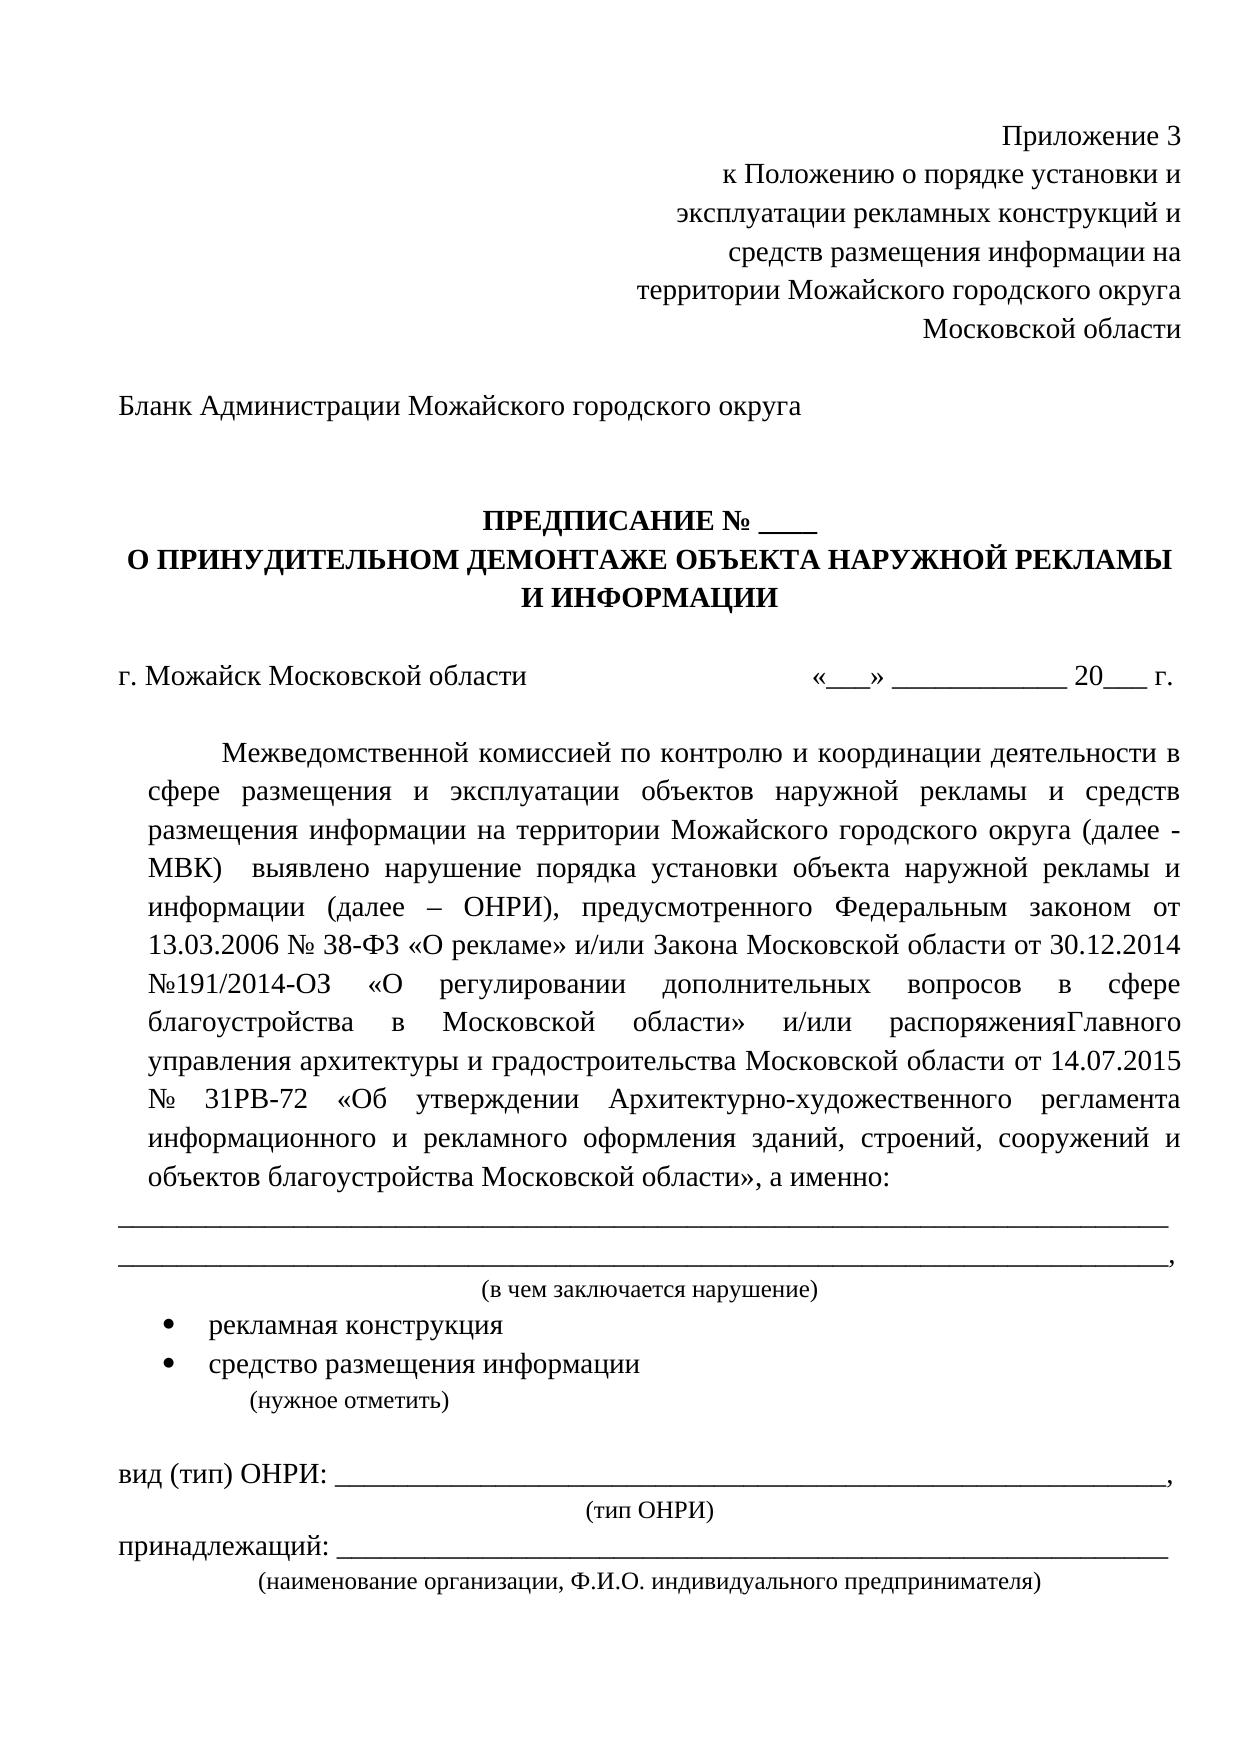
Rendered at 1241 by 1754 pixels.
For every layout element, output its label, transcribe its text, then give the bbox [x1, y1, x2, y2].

text О ПРИНУДИТЕЛЬНОМ ДЕМОНТАЖЕ ОБЪЕКТА НАРУЖНОЙ РЕКЛАМЫ И ИНФОРМАЦИИ [118, 542, 1181, 614]
text Бланк Администрации Можайского городского округа [118, 388, 1181, 421]
text территории Можайского городского округа [605, 272, 1181, 306]
text принадлежащий: _________________________________________________________ [118, 1528, 1181, 1561]
text Приложение 3 [605, 118, 1181, 152]
text (тип ОНРИ) [118, 1495, 1181, 1523]
text (наименование организации, Ф.И.О. индивидуального предпринимателя) [118, 1566, 1181, 1595]
text (в чем заключается нарушение) [118, 1274, 1181, 1303]
list рекламная конструкция [163, 1307, 1181, 1341]
text ________________________________________________________________________, [118, 1236, 1181, 1269]
text к Положению о порядке установки и [605, 157, 1181, 190]
text эксплуатации рекламных конструкций и [605, 195, 1181, 229]
text вид (тип) ОНРИ: _________________________________________________________, [118, 1456, 1181, 1490]
list средство размещения информации [163, 1346, 1181, 1380]
text г. Можайск Московской области «___» ____________ 20___ г. [118, 658, 1181, 691]
text средств размещения информации на [605, 234, 1181, 267]
text (нужное отметить) [118, 1385, 1181, 1413]
text Межведомственной комиссией по контролю и координации деятельности в сфере размещения и эксплуатации объектов наружной рекламы и средств размещения информации на территории Можайского городского округа (далее - МВК) выявлено нарушение порядка установки объекта наружной рекламы и информации (далее – ОНРИ), предусмотренного Федеральным законом от 13.03.2006 № 38-ФЗ «О рекламе» и/или Закона Московской области от 30.12.2014 №191/2014-ОЗ «О регулировании дополнительных вопросов в сфере благоустройства в Московской области» и/или распоряженияГлавного управления архитектуры и градостроительства Московской области от 14.07.2015 № 31РВ-72 «Об утверждении Архитектурно-художественного регламента информационного и рекламного оформления зданий, строений, сооружений и объектов благоустройства Московской области», а именно: [148, 735, 1181, 1192]
text Московской области [605, 311, 1181, 344]
text ПРЕДПИСАНИЕ № ____ [118, 503, 1181, 537]
text ________________________________________________________________________ [118, 1197, 1181, 1231]
